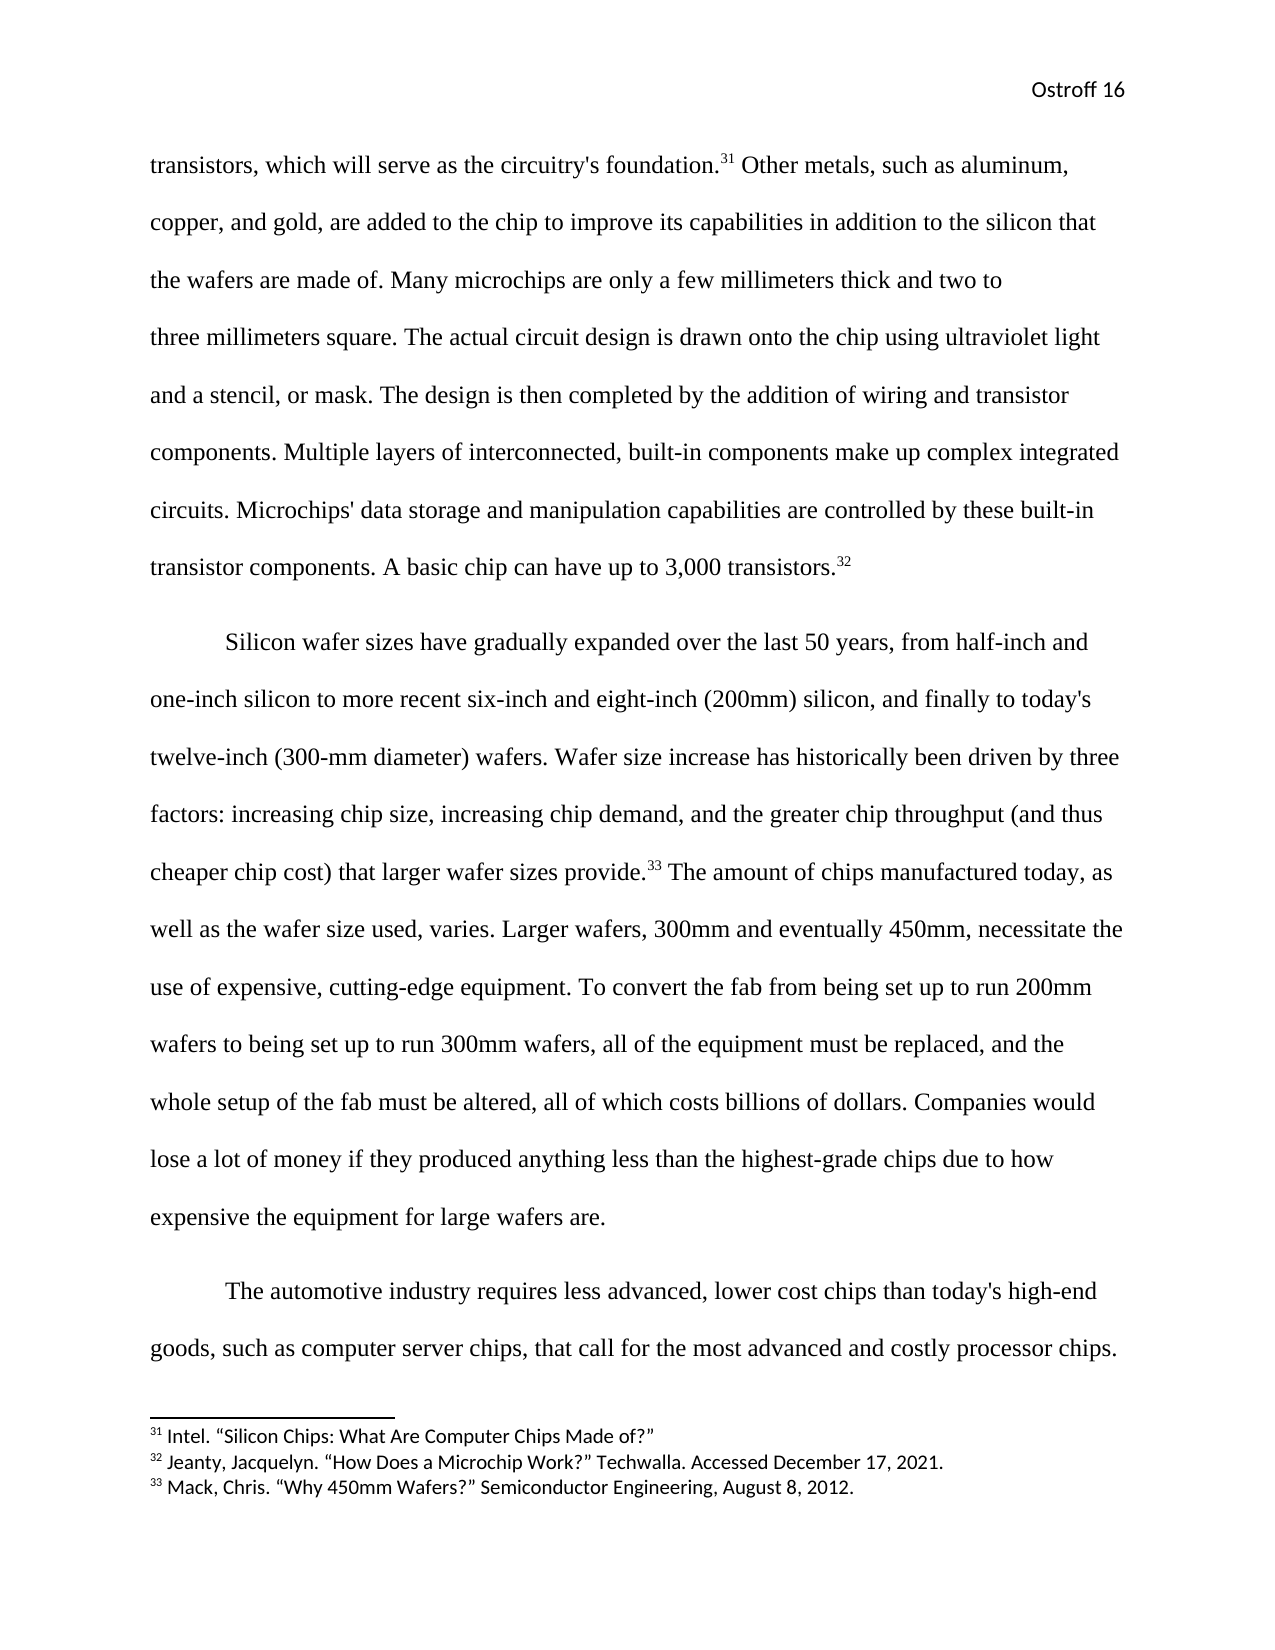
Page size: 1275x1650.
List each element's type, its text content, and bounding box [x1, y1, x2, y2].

text Silicon wafer sizes have gradually expanded over the last 50 years, from half-inch and one-inch silicon to more recent six-inch and eight-inch (200mm) silicon, and finally to today's twelve-inch (300-mm diameter) wafers. Wafer size increase has historically been driven by three factors: increasing chip size, increasing chip demand, and the greater chip throughput (and thus cheaper chip cost) that larger wafer sizes provide. The amount of chips manufactured today, as well as the wafer size used, varies. Larger wafers, 300mm and eventually 450mm, necessitate the use of expensive, cutting-edge equipment. To convert the fab from being set up to run 200mm wafers to being set up to run 300mm wafers, all of the equipment must be replaced, and the whole setup of the fab must be altered, all of which costs billions of dollars. Companies would lose a lot of money if they produced anything less than the highest-grade chips due to how expensive the equipment for large wafers are. [150, 627, 1125, 1230]
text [150, 150, 1125, 581]
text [150, 1276, 1125, 1362]
